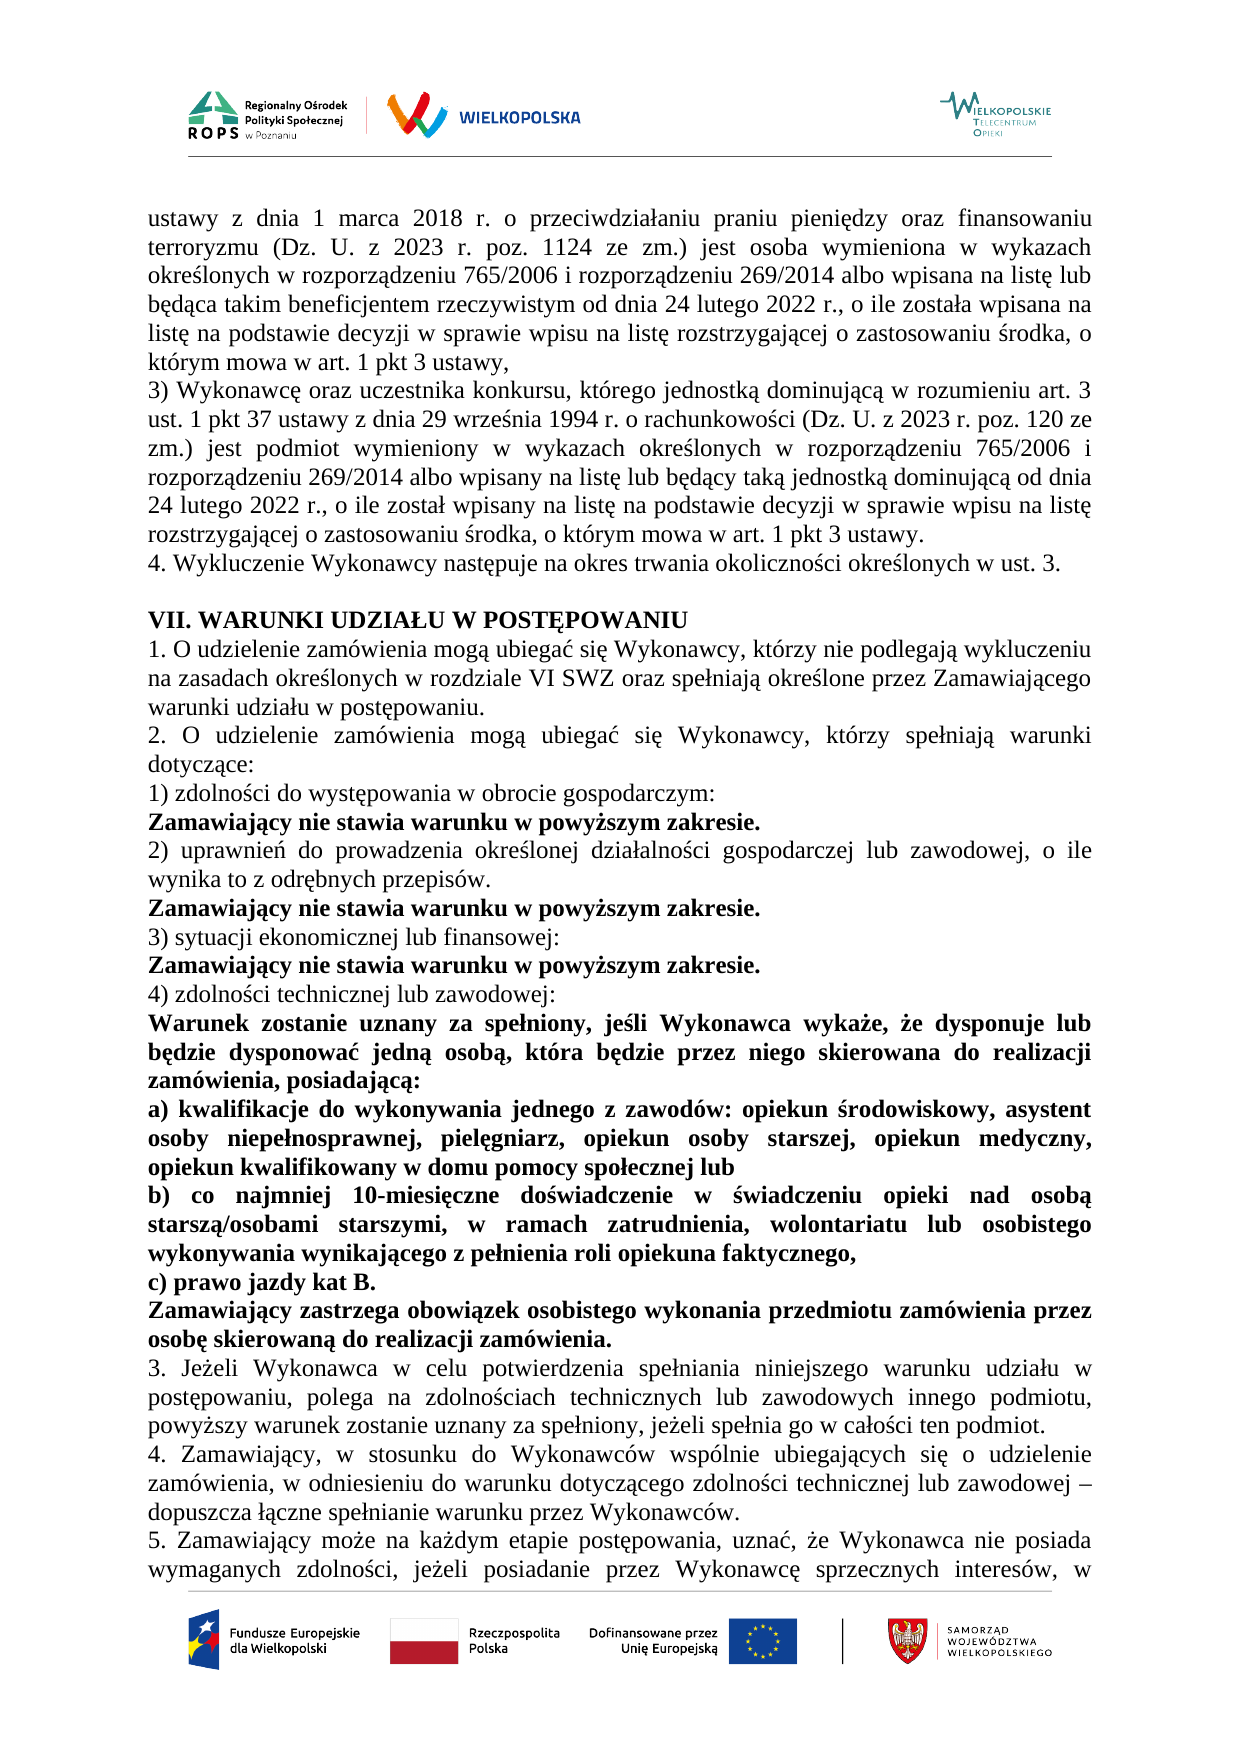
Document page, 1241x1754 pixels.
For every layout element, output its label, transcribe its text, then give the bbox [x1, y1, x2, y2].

text 3. Jeżeli Wykonawca w celu potwierdzenia spełniania niniejszego warunku udziału w postępowaniu, polega na zdolnościach technicznych lub zawodowych innego podmiotu, powyższy warunek zostanie uznany za spełniony, jeżeli spełnia go w całości ten podmiot. [148, 1353, 1093, 1439]
picture [147, 1586, 1093, 1688]
text 4. Zamawiający, w stosunku do Wykonawców wspólnie ubiegających się o udzielenie zamówienia, w odniesieniu do warunku dotyczącego zdolności technicznej lub zawodowej – dopuszcza łączne spełnianie warunku przez Wykonawców. [148, 1439, 1093, 1526]
text c) prawo jazdy kat B. [148, 1267, 1093, 1296]
text 2. O udzielenie zamówienia mogą ubiegać się Wykonawcy, którzy spełniają warunki dotyczące: [148, 721, 1093, 778]
text 1. O udzielenie zamówienia mogą ubiegać się Wykonawcy, którzy nie podlegają wykluczeniu na zasadach określonych w rozdziale VI SWZ oraz spełniają określone przez Zamawiającego warunki udziału w postępowaniu. [148, 634, 1093, 721]
text 3) Wykonawcę oraz uczestnika konkursu, którego jednostką dominującą w rozumieniu art. 3 ust. 1 pkt 37 ustawy z dnia 29 września 1994 r. o rachunkowości (Dz. U. z 2023 r. poz. 120 ze zm.) jest podmiot wymieniony w wykazach określonych w rozporządzeniu 765/2006 i rozporządzeniu 269/2014 albo wpisany na listę lub będący taką jednostką dominującą od dnia 24 lutego 2022 r., o ile został wpisany na listę na podstawie decyzji w sprawie wpisu na listę rozstrzygającej o zastosowaniu środka, o którym mowa w art. 1 pkt 3 ustawy. [148, 376, 1093, 548]
text a) kwalifikacje do wykonywania jednego z zawodów: opiekun środowiskowy, asystent osoby niepełnosprawnej, pielęgniarz, opiekun osoby starszej, opiekun medyczny, opiekun kwalifikowany w domu pomocy społecznej lub [148, 1094, 1093, 1181]
text 1) zdolności do występowania w obrocie gospodarczym: [148, 778, 1093, 807]
text 2) uprawnień do prowadzenia określonej działalności gospodarczej lub zawodowej, o ile wynika to z odrębnych przepisów. [148, 836, 1093, 893]
text Zamawiający zastrzega obowiązek osobistego wykonania przedmiotu zamówienia przez osobę skierowaną do realizacji zamówienia. [148, 1296, 1093, 1353]
text VII. WARUNKI UDZIAŁU W POSTĘPOWANIU [148, 606, 1093, 634]
text 4. Wykluczenie Wykonawcy następuje na okres trwania okoliczności określonych w ust. 3. [148, 548, 1093, 577]
text b) co najmniej 10-miesięczne doświadczenie w świadczeniu opieki nad osobą starszą/osobami starszymi, w ramach zatrudnienia, wolontariatu lub osobistego wykonywania wynikającego z pełnienia roli opiekuna faktycznego, [148, 1181, 1093, 1267]
text Zamawiający nie stawia warunku w powyższym zakresie. [148, 951, 1093, 979]
text 3) sytuacji ekonomicznej lub finansowej: [148, 922, 1093, 951]
text Zamawiający nie stawia warunku w powyższym zakresie. [148, 807, 1093, 836]
text ustawy z dnia 1 marca 2018 r. o przeciwdziałaniu praniu pieniędzy oraz finansowaniu terroryzmu (Dz. U. z 2023 r. poz. 1124 ze zm.) jest osoba wymieniona w wykazach określonych w rozporządzeniu 765/2006 i rozporządzeniu 269/2014 albo wpisana na listę lub będąca takim beneficjentem rzeczywistym od dnia 24 lutego 2022 r., o ile została wpisana na listę na podstawie decyzji w sprawie wpisu na listę rozstrzygającej o zastosowaniu środka, o którym mowa w art. 1 pkt 3 ustawy, [148, 203, 1093, 376]
picture [147, 73, 1093, 175]
text Warunek zostanie uznany za spełniony, jeśli Wykonawca wykaże, że dysponuje lub będzie dysponować jedną osobą, która będzie przez niego skierowana do realizacji zamówienia, posiadającą: [148, 1008, 1093, 1094]
text 4) zdolności technicznej lub zawodowej: [148, 979, 1093, 1008]
text Zamawiający nie stawia warunku w powyższym zakresie. [148, 893, 1093, 922]
